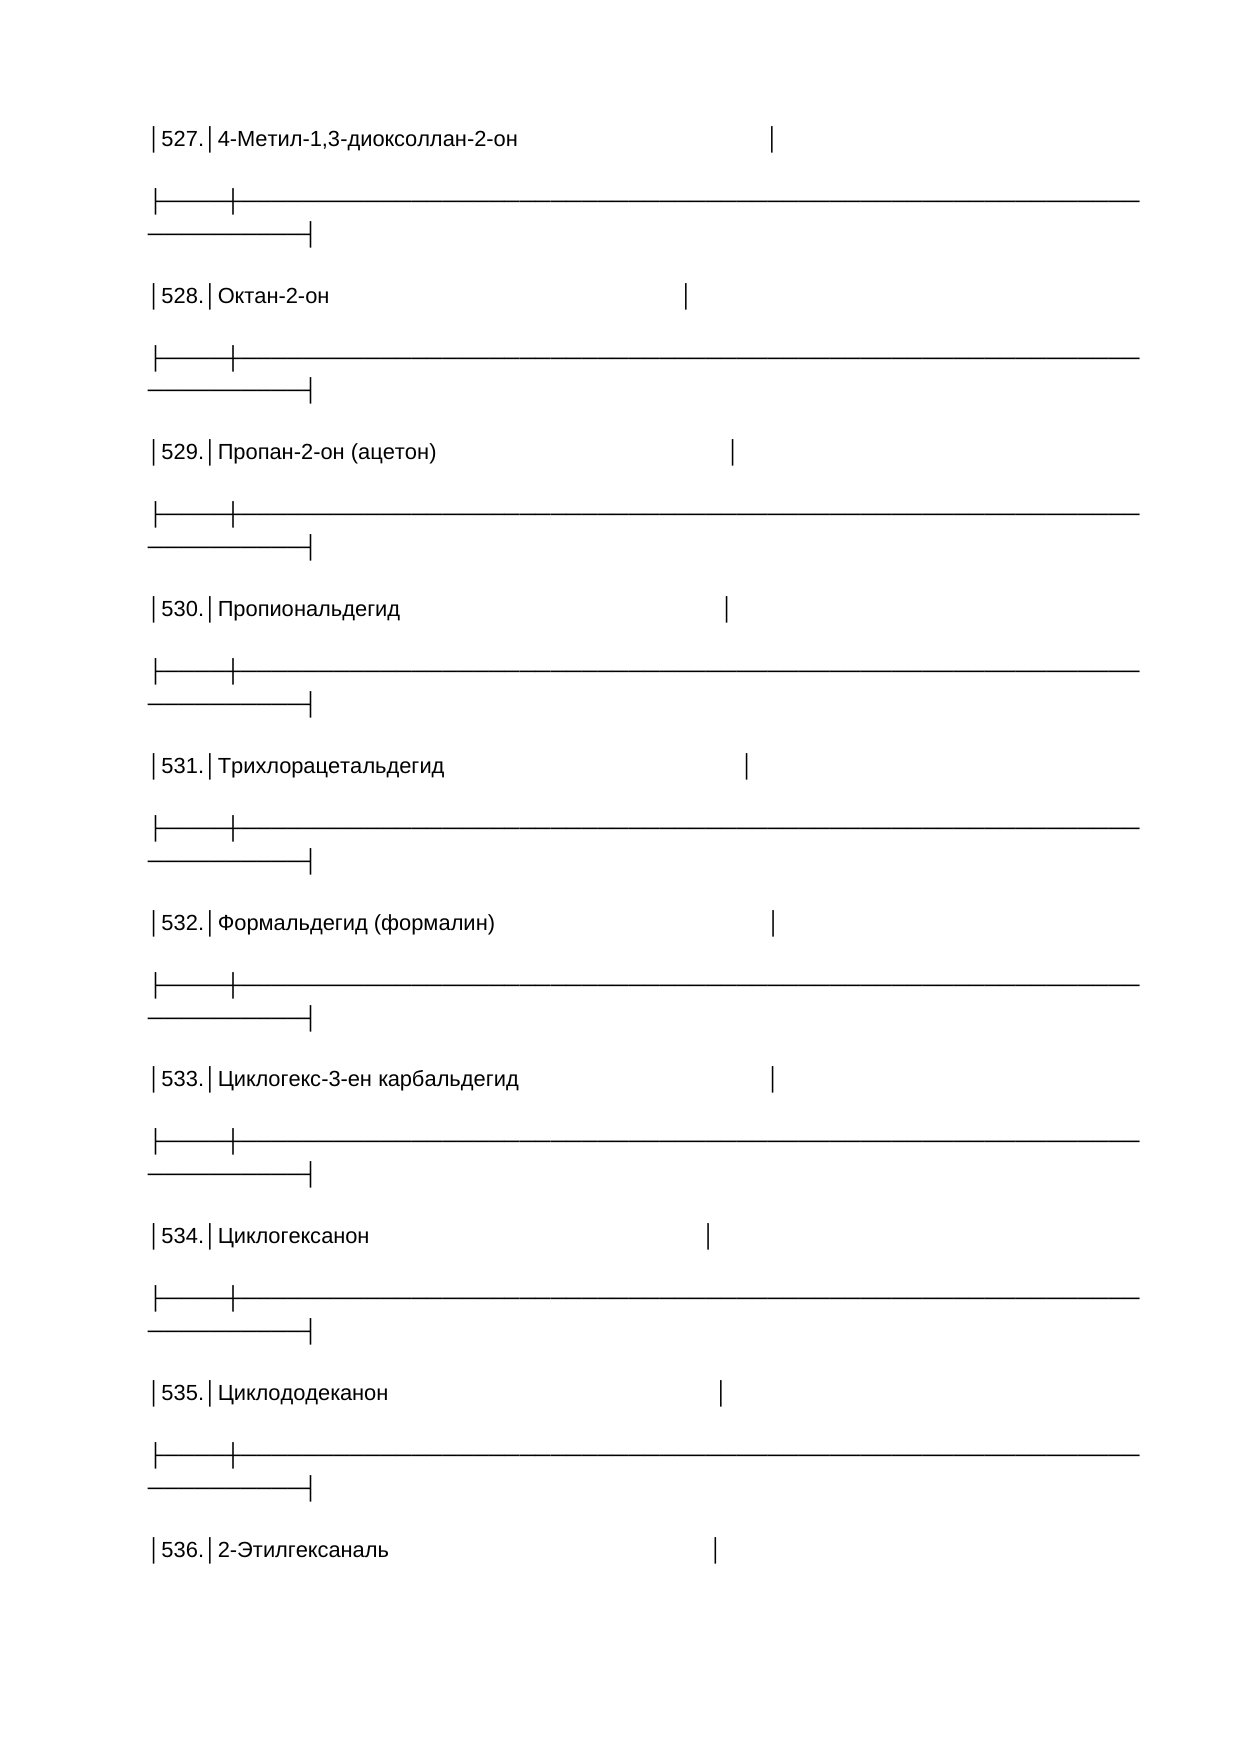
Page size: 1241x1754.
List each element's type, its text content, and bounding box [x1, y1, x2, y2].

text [148, 1277, 1152, 1343]
text │529.│Пропан-2-он (ацетон) │ [148, 432, 1152, 464]
text │534.│Циклогексанон │ [148, 1216, 1152, 1248]
text ├────┼────────────────────────────────────────────────────────────────────┤ [148, 494, 1152, 559]
text ├────┼────────────────────────────────────────────────────────────────────┤ [148, 650, 1152, 716]
text │532.│Формальдегид (формалин) │ [148, 902, 1152, 935]
text ├────┼────────────────────────────────────────────────────────────────────┤ [148, 1121, 1152, 1186]
text ├────┼────────────────────────────────────────────────────────────────────┤ [148, 964, 1152, 1029]
text │530.│Пропиональдегид │ [148, 588, 1152, 621]
text │528.│Октан-2-он │ [148, 275, 1152, 308]
text │531.│Трихлорацетальдегид │ [148, 745, 1152, 778]
text ├────┼────────────────────────────────────────────────────────────────────┤ [148, 807, 1152, 873]
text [148, 337, 1152, 402]
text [148, 1434, 1152, 1500]
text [148, 180, 1152, 246]
text │527.│4-Метил-1,3-диоксоллан-2-он │ [148, 118, 1152, 151]
text │536.│2-Этилгексаналь │ [148, 1529, 1152, 1562]
text │533.│Циклогекс-3-ен карбальдегид │ [148, 1059, 1152, 1092]
text │535.│Циклододеканон │ [148, 1372, 1152, 1405]
